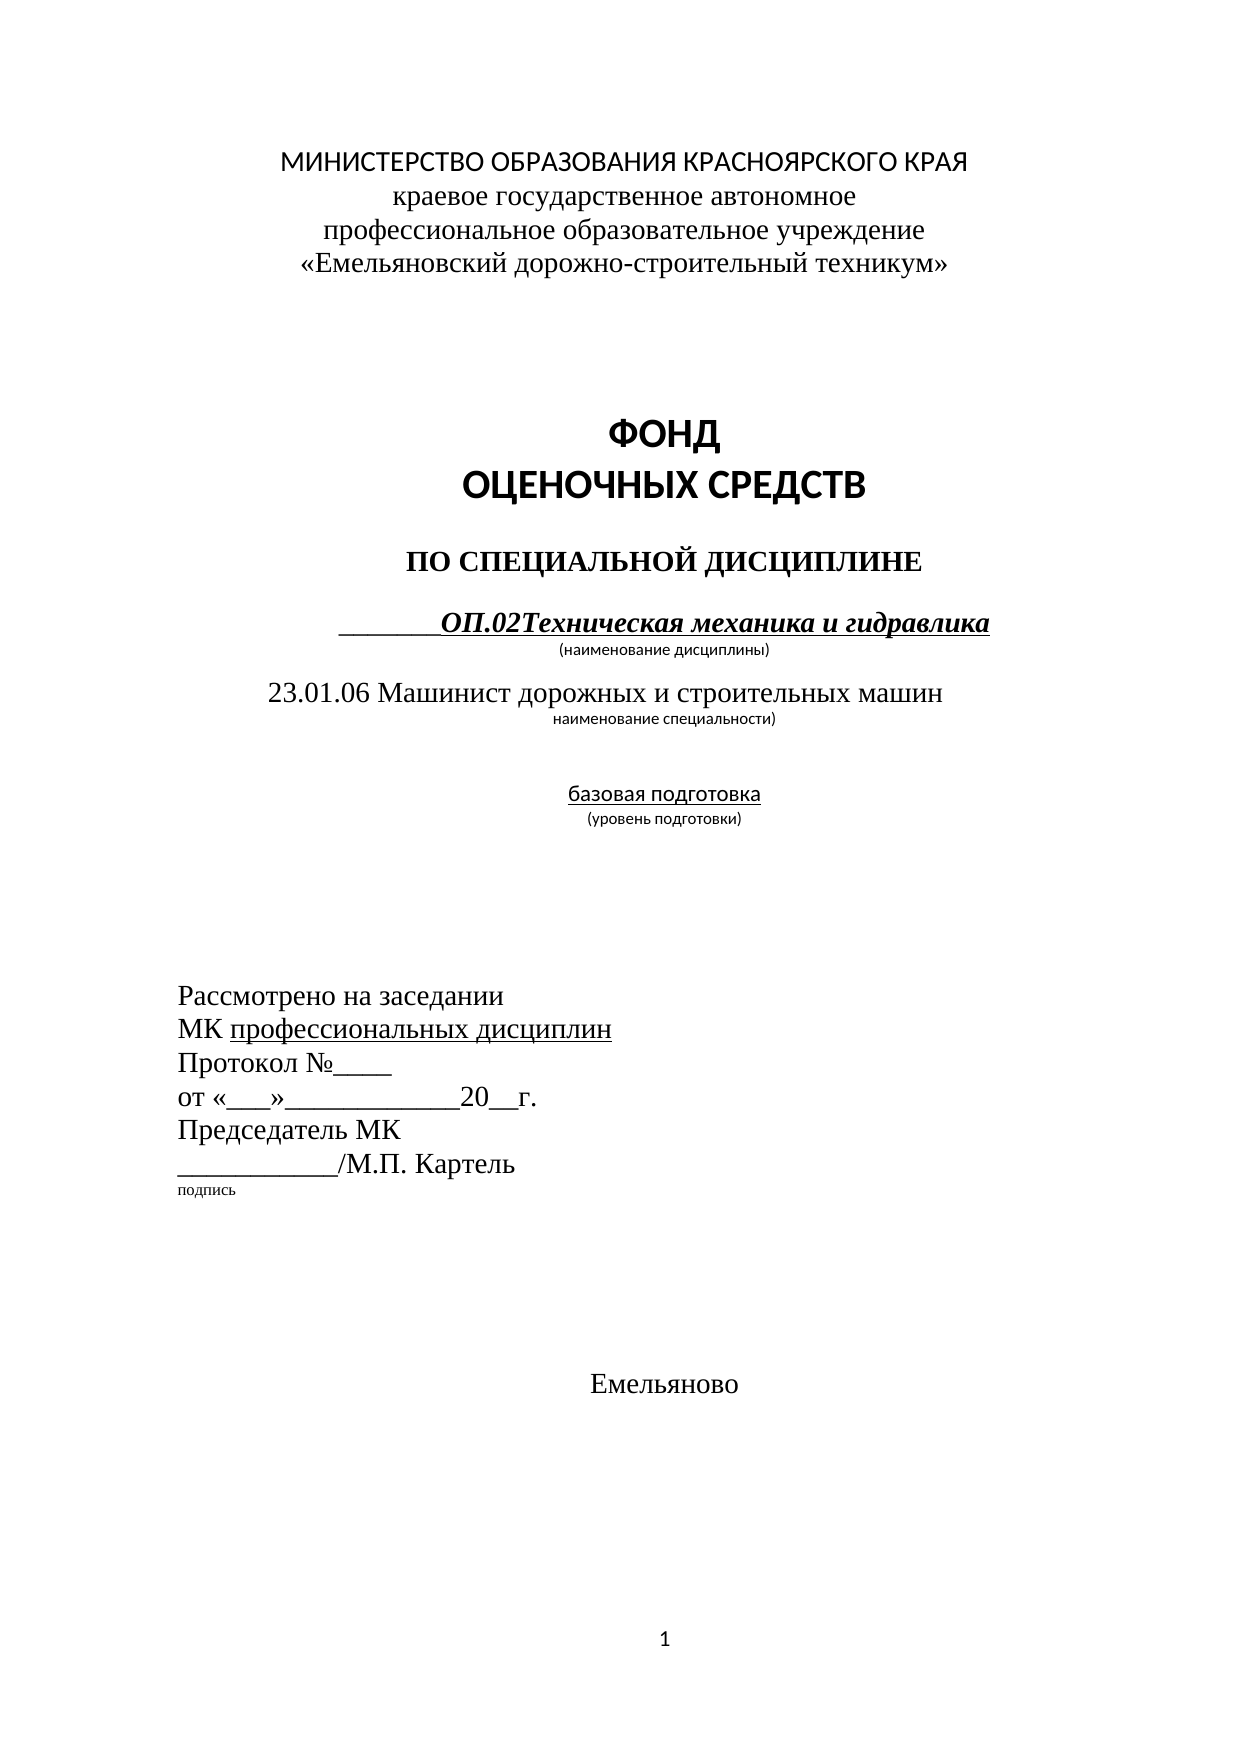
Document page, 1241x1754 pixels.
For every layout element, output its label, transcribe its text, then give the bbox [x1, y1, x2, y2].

text ОЦЕНОЧНЫХ СРЕДСТВ [177, 458, 1152, 508]
subtitle ПО СПЕЦИАЛЬНОЙ ДИСЦИПЛИНЕ [177, 544, 1152, 578]
text Емельяново [177, 1366, 1152, 1400]
text профессиональное образовательное учреждение [99, 212, 1149, 245]
text (наименование дисциплины) [177, 639, 1152, 675]
text от «___»____________20__г. [177, 1079, 1152, 1112]
text Рассмотрено на заседании [177, 978, 1152, 1012]
text Протокол №____ [177, 1045, 1152, 1079]
text подпись [177, 1179, 1152, 1198]
text базовая подготовка [177, 779, 1152, 808]
text 23.01.06 Машинист дорожных и строительных машин [59, 675, 1152, 708]
subtitle _______ОП.02Техническая механика и гидравлика [177, 606, 1152, 639]
text МК профессиональных дисциплин [177, 1012, 1152, 1045]
text краевое государственное автономное [99, 178, 1149, 212]
text МИНИСТЕРСТВО ОБРАЗОВАНИЯ КРАСНОЯРСКОГО КРАЯ [99, 143, 1149, 178]
text ___________/М.П. Картель [177, 1146, 1152, 1179]
text Председатель МК [177, 1112, 1152, 1146]
text (уровень подготовки) [177, 808, 1152, 843]
text ФОНД [177, 407, 1152, 458]
text «Емельяновский дорожно-строительный техникум» [99, 245, 1149, 279]
text наименование специальности) [177, 708, 1152, 744]
